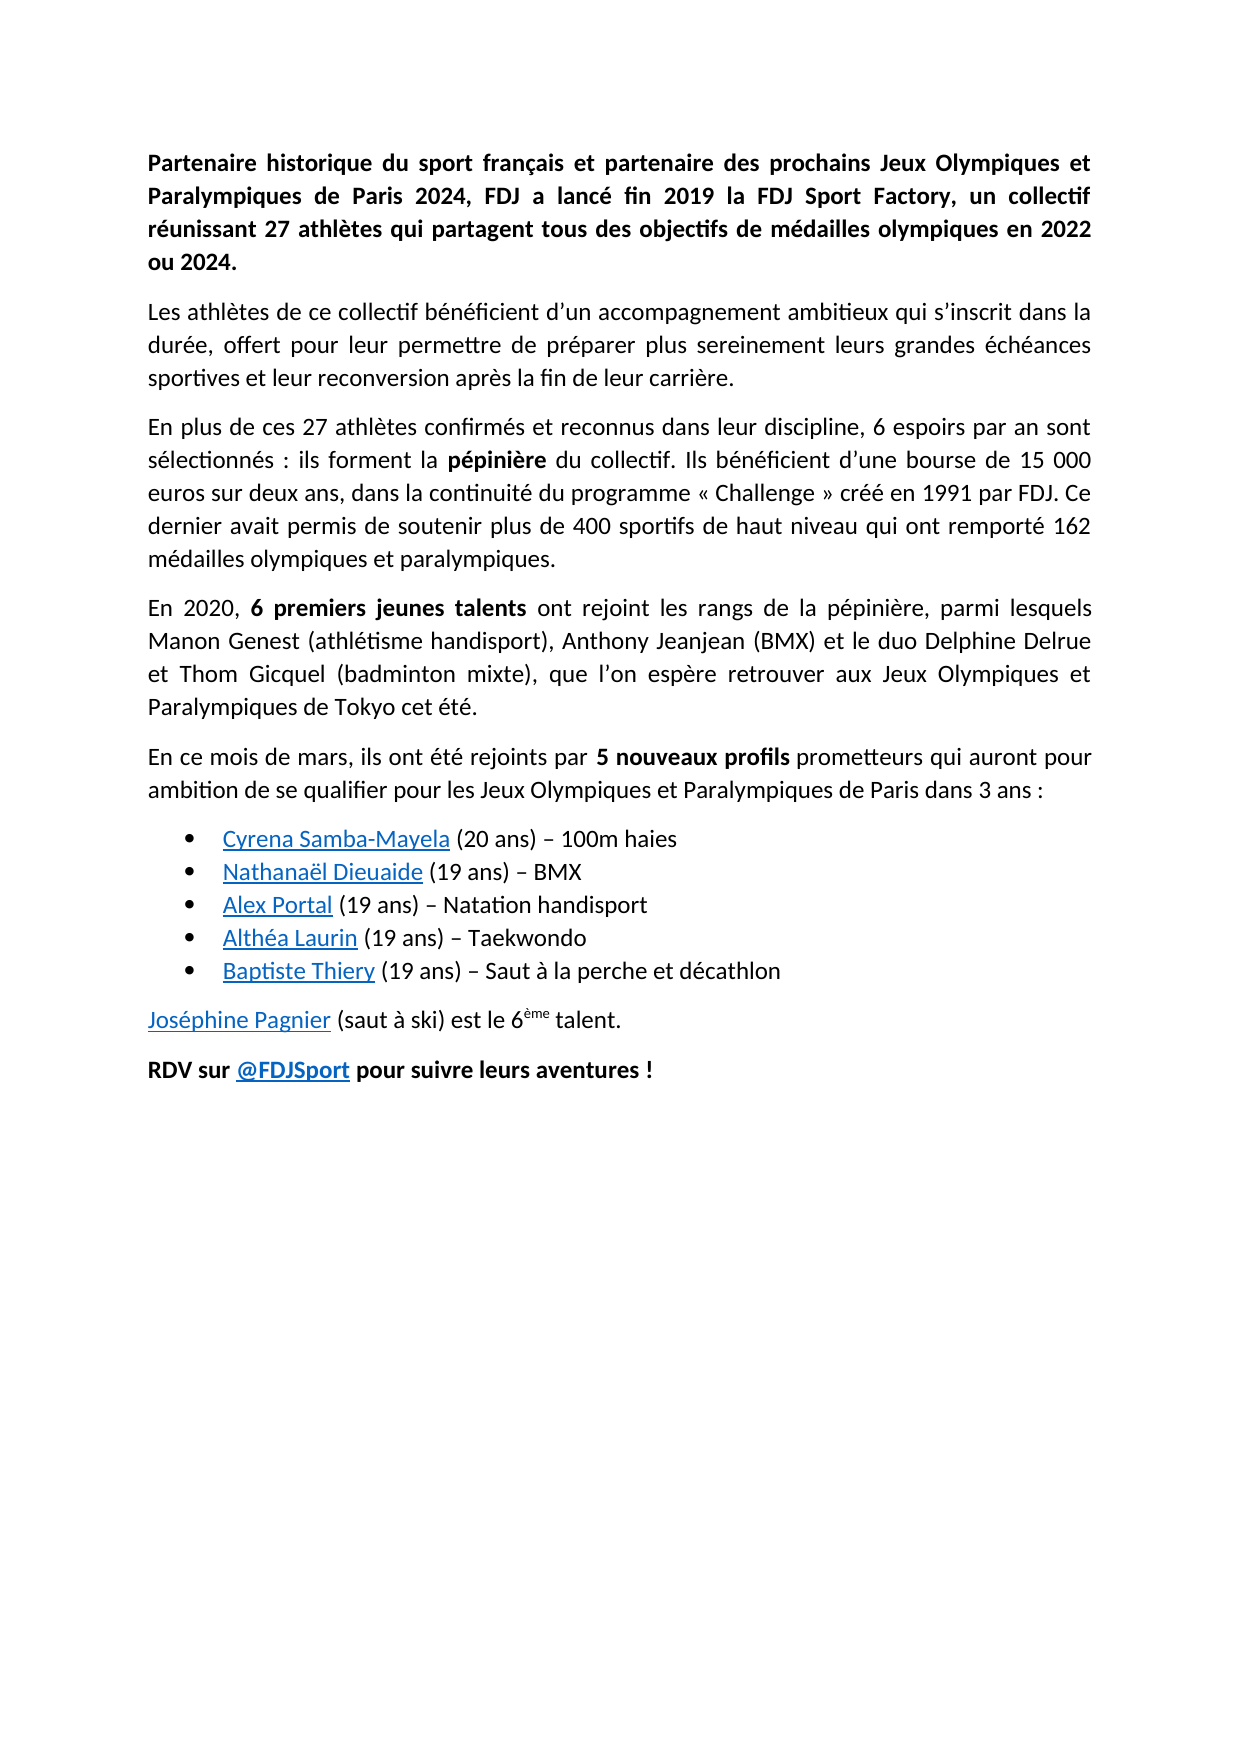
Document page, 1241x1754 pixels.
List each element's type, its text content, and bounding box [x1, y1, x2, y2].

text En 2020, 6 premiers jeunes talents ont rejoint les rangs de la pépinière, parmi lesquels Manon Genest (athlétisme handisport), Anthony Jeanjean (BMX) et le duo Delphine Delrue et Thom Gicquel (badminton mixte), que l’on espère retrouver aux Jeux Olympiques et Paralympiques de Tokyo cet été. [148, 593, 1093, 722]
list Baptiste Thiery (19 ans) – Saut à la perche et décathlon [185, 955, 1093, 986]
text En plus de ces 27 athlètes confirmés et reconnus dans leur discipline, 6 espoirs par an sont sélectionnés : ils forment la pépinière du collectif. Ils bénéficient d’une bourse de 15 000 euros sur deux ans, dans la continuité du programme « Challenge » créé en 1991 par FDJ. Ce dernier avait permis de soutenir plus de 400 sportifs de haut niveau qui ont remporté 162 médailles olympiques et paralympiques. [148, 411, 1093, 573]
list Alex Portal (19 ans) – Natation handisport [185, 889, 1093, 920]
text RDV sur @FDJSport pour suivre leurs aventures ! [148, 1054, 1093, 1085]
text Les athlètes de ce collectif bénéficient d’un accompagnement ambitieux qui s’inscrit dans la durée, offert pour leur permettre de préparer plus sereinement leurs grandes échéances sportives et leur reconversion après la fin de leur carrière. [148, 296, 1093, 392]
list Cyrena Samba-Mayela (20 ans) – 100m haies [185, 823, 1093, 854]
list Althéa Laurin (19 ans) – Taekwondo [185, 922, 1093, 953]
list Nathanaël Dieuaide (19 ans) – BMX [185, 856, 1093, 887]
text En ce mois de mars, ils ont été rejoints par 5 nouveaux profils prometteurs qui auront pour ambition de se qualifier pour les Jeux Olympiques et Paralympiques de Paris dans 3 ans : [148, 741, 1093, 804]
text Joséphine Pagnier (saut à ski) est le 6ème talent. [148, 1005, 1093, 1035]
text Partenaire historique du sport français et partenaire des prochains Jeux Olympiques et Paralympiques de Paris 2024, FDJ a lancé fin 2019 la FDJ Sport Factory, un collectif réunissant 27 athlètes qui partagent tous des objectifs de médailles olympiques en 2022 ou 2024. [148, 148, 1093, 277]
